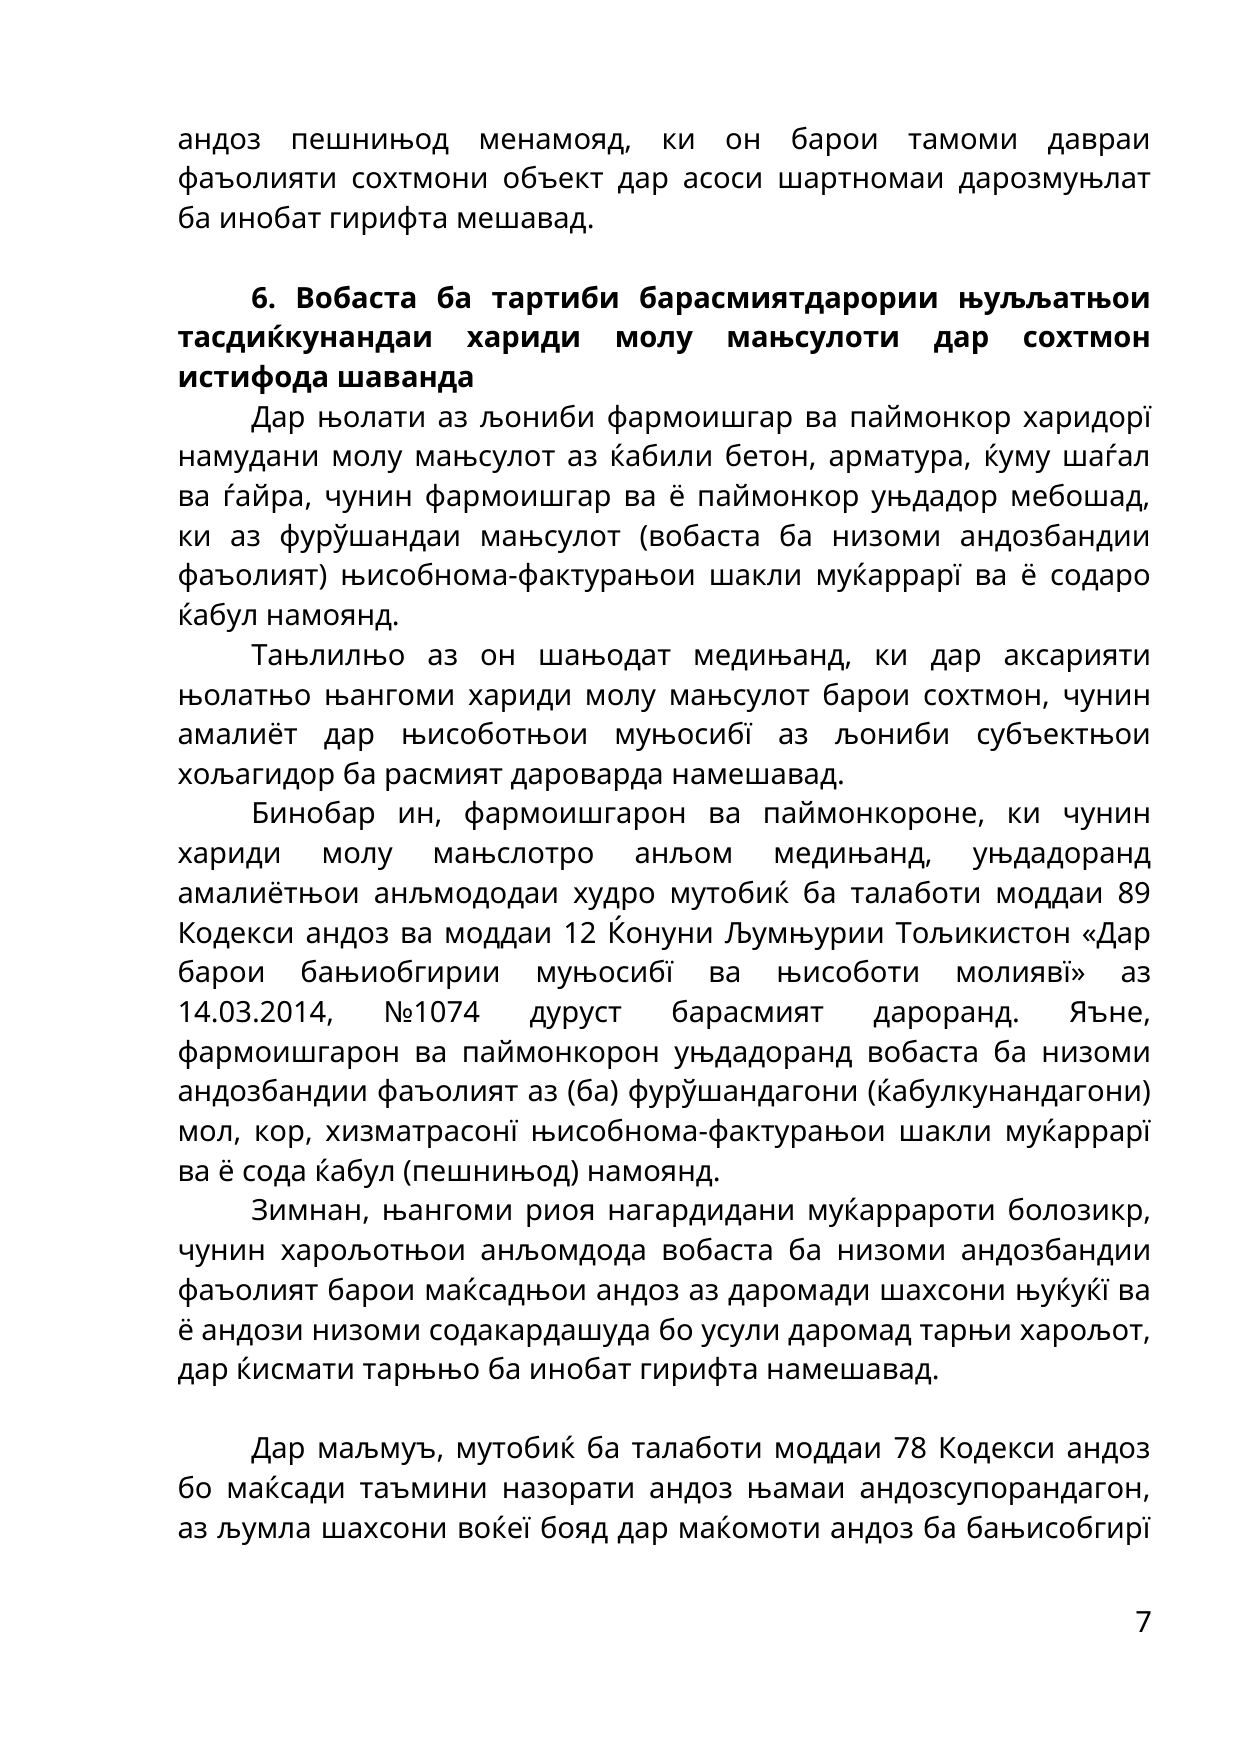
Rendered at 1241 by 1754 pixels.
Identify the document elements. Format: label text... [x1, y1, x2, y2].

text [177, 118, 1152, 237]
text Тањлилњо аз он шањодат медињанд, ки дар аксарияти њолатњо њангоми хариди молу мањсулот барои сохтмон, чунин амалиёт дар њисоботњои муњосибї аз љониби субъектњои хољагидор ба расмият дароварда намешавад. [177, 634, 1152, 793]
text 6. Вобаста ба тартиби барасмиятдарории њуљљатњои тасдиќкунандаи хариди молу мањсулоти дар сохтмон истифода шаванда [177, 277, 1152, 396]
text Бинобар ин, фармоишгарон ва паймонкороне, ки чунин хариди молу мањслотро анљом медињанд, уњдадоранд амалиётњои анљмододаи худро мутобиќ ба талаботи моддаи 89 Кодекси андоз ва моддаи 12 Ќонуни Љумњурии Тољикистон «Дар барои бањиобгирии муњосибї ва њисоботи молиявї» аз 14.03.2014, №1074 дуруст барасмият дароранд. Яъне, фармоишгарон ва паймонкорон уњдадоранд вобаста ба низоми андозбандии фаъолият аз (ба) фурўшандагони (ќабулкунандагони) мол, кор, хизматрасонї њисобнома-фактурањои шакли муќаррарї ва ё сода ќабул (пешнињод) намоянд. [177, 793, 1152, 1190]
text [177, 1428, 1152, 1547]
text Зимнан, њангоми риоя нагардидани муќаррароти болозикр, чунин харољотњои анљомдода вобаста ба низоми андозбандии фаъолият барои маќсадњои андоз аз даромади шахсони њуќуќї ва ё андози низоми содакардашуда бо усули даромад тарњи харољот, дар ќисмати тарњњо ба инобат гирифта намешавад. [177, 1190, 1152, 1388]
text Дар њолати аз љониби фармоишгар ва паймонкор харидорї намудани молу мањсулот аз ќабили бетон, арматура, ќуму шаѓал ва ѓайра, чунин фармоишгар ва ё паймонкор уњдадор мебошад, ки аз фурўшандаи мањсулот (вобаста ба низоми андозбандии фаъолият) њисобнома-фактурањои шакли муќаррарї ва ё содаро ќабул намоянд. [177, 396, 1152, 634]
